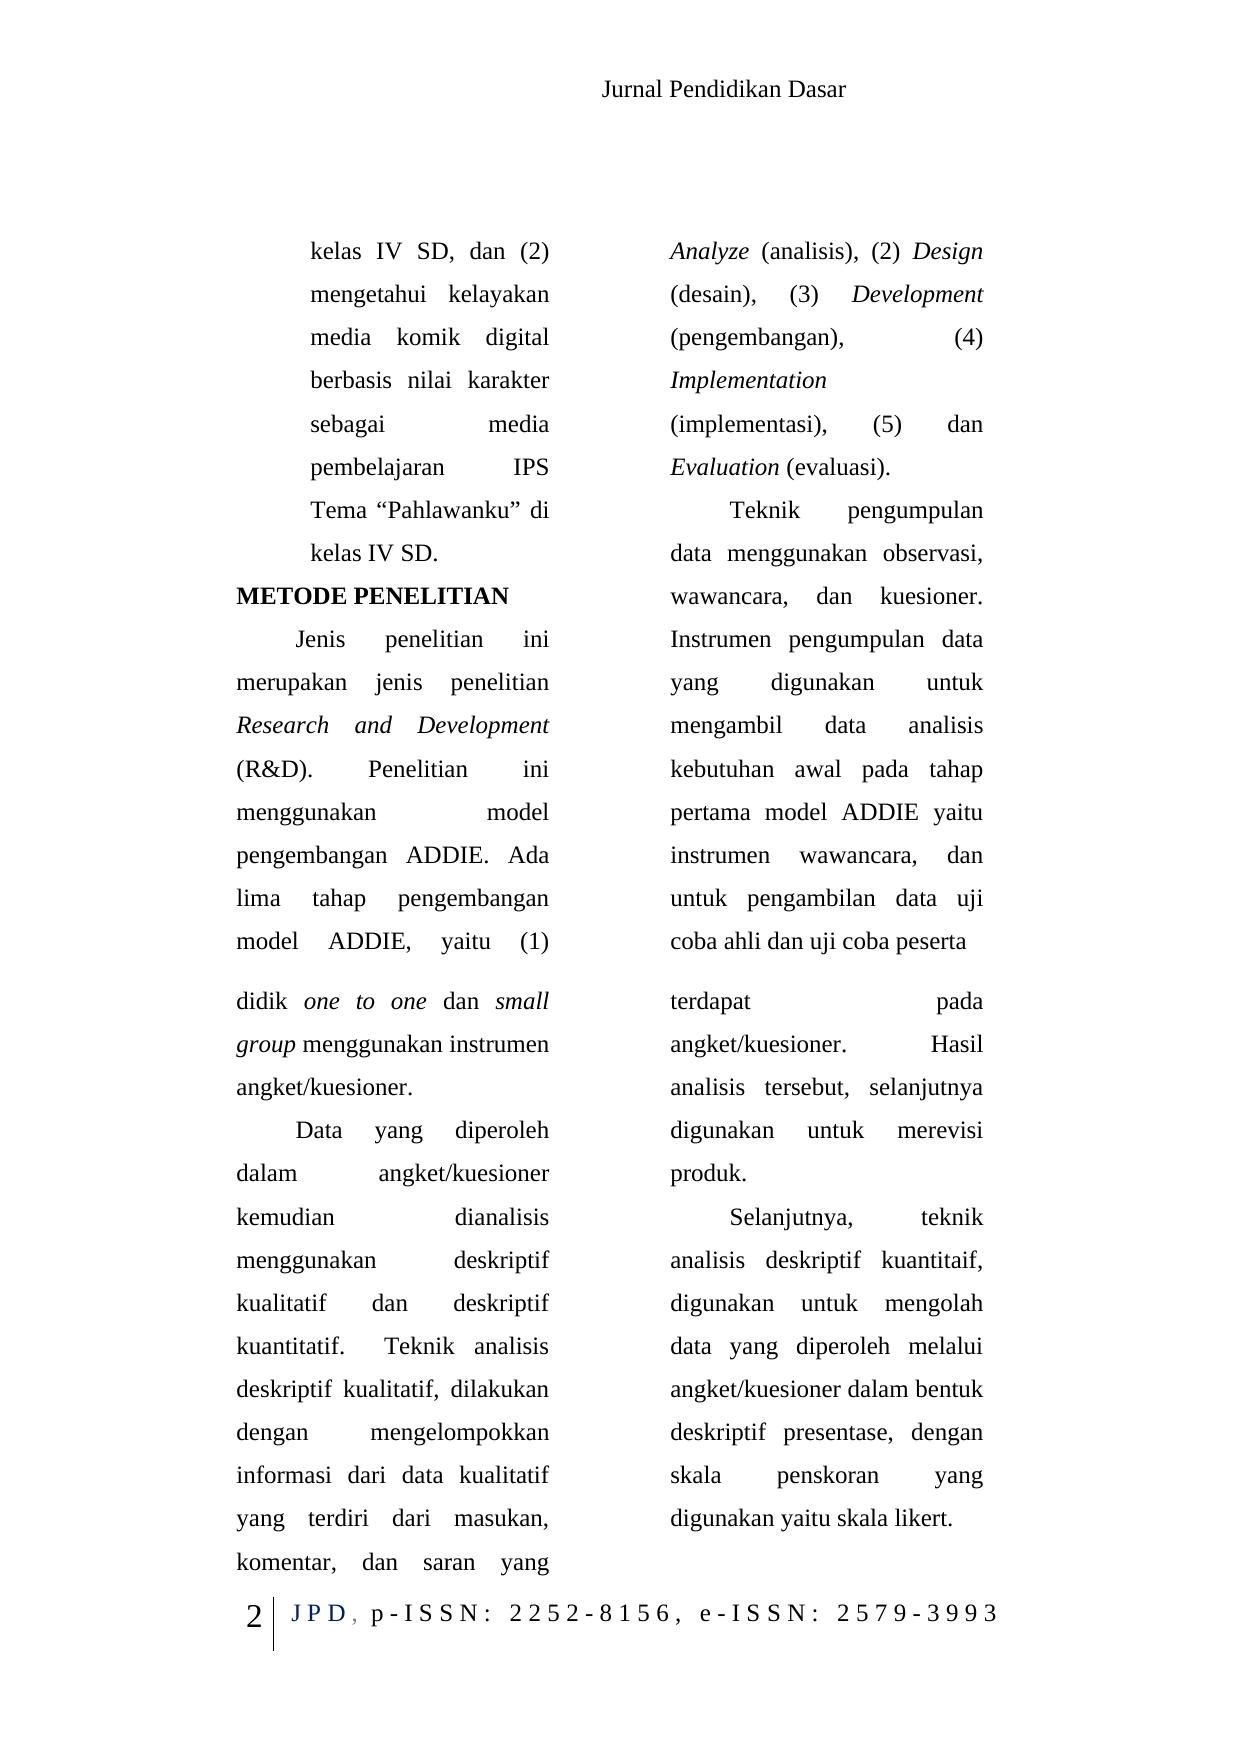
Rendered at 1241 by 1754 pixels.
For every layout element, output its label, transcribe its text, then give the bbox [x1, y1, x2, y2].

list Data yang diperoleh dalam angket/kuesioner kemudian dianalisis menggunakan deskriptif kualitatif dan deskriptif kuantitatif. Teknik analisis deskriptif kualitatif, dilakukan dengan mengelompokkan informasi dari data kualitatif yang terdiri dari masukan, komentar, dan saran yang terdapat pada angket/kuesioner. Hasil analisis tersebut, selanjutnya digunakan untuk merevisi produk. [236, 1115, 549, 1575]
list Data yang diperoleh dalam angket/kuesioner kemudian dianalisis menggunakan deskriptif kualitatif dan deskriptif kuantitatif. Teknik analisis deskriptif kualitatif, dilakukan dengan mengelompokkan informasi dari data kualitatif yang terdiri dari masukan, komentar, dan saran yang terdapat pada angket/kuesioner. Hasil analisis tersebut, selanjutnya digunakan untuk merevisi produk. [670, 986, 983, 1187]
list Teknik pengumpulan data menggunakan observasi, wawancara, dan kuesioner. Instrumen pengumpulan data yang digunakan untuk mengambil data analisis kebutuhan awal pada tahap pertama model ADDIE yaitu instrumen wawancara, dan untuk pengambilan data uji coba ahli dan uji coba peserta [670, 495, 983, 955]
list Jenis penelitian ini merupakan jenis penelitian Research and Development (R&D). Penelitian ini menggunakan model pengembangan ADDIE. Ada lima tahap pengembangan model ADDIE, yaitu (1) Analyze (analisis), (2) Design (desain), (3) Development (pengembangan), (4) Implementation (implementasi), (5) dan Evaluation (evaluasi). [236, 624, 549, 955]
list Selanjutnya, teknik analisis deskriptif kuantitaif, digunakan untuk mengolah data yang diperoleh melalui angket/kuesioner dalam bentuk deskriptif presentase, dengan skala penskoran yang digunakan yaitu skala likert. [670, 1202, 983, 1532]
list Jenis penelitian ini merupakan jenis penelitian Research and Development (R&D). Penelitian ini menggunakan model pengembangan ADDIE. Ada lima tahap pengembangan model ADDIE, yaitu (1) Analyze (analisis), (2) Design (desain), (3) Development (pengembangan), (4) Implementation (implementasi), (5) dan Evaluation (evaluasi). [670, 236, 983, 481]
text METODE PENELITIAN [236, 581, 629, 610]
list didik one to one dan small group menggunakan instrumen angket/kuesioner. [236, 986, 549, 1101]
